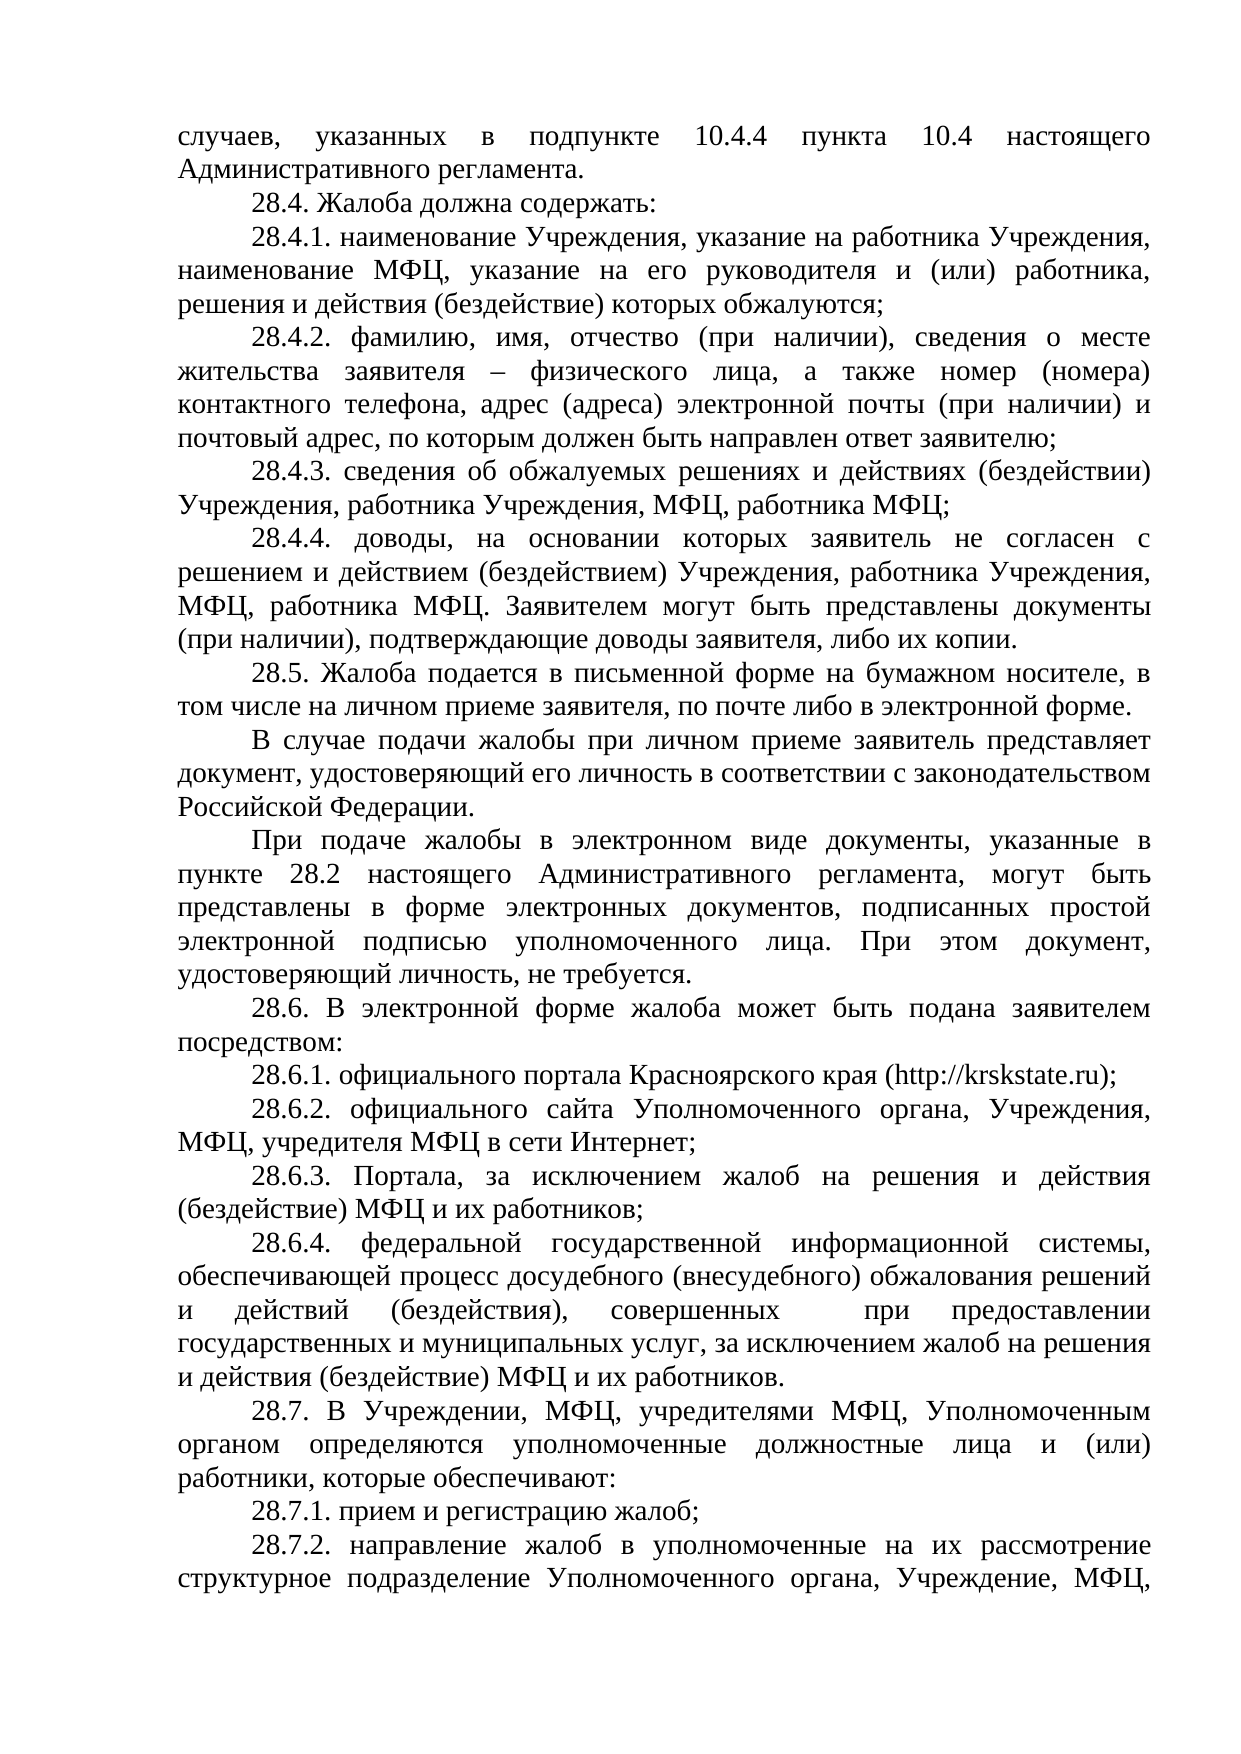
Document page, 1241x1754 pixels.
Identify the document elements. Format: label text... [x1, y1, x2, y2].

text 28.4.4. доводы, на основании которых заявитель не согласен с решением и действием (бездействием) Учреждения, работника Учреждения, МФЦ, работника МФЦ. Заявителем могут быть представлены документы (при наличии), подтверждающие доводы заявителя, либо их копии. [177, 521, 1152, 655]
text 28.7.1. прием и регистрацию жалоб; [177, 1493, 1152, 1527]
text 28.6.3. Портала, за исключением жалоб на решения и действия (бездействие) МФЦ и их работников; [177, 1158, 1152, 1225]
text 28.4. Жалоба должна содержать: [177, 185, 1152, 219]
text 28.6.1. официального портала Красноярского края (http://krskstate.ru); [177, 1057, 1152, 1091]
text 28.4.2. фамилию, имя, отчество (при наличии), сведения о месте жительства заявителя – физического лица, а также номер (номера) контактного телефона, адрес (адреса) электронной почты (при наличии) и почтовый адрес, по которым должен быть направлен ответ заявителю; [177, 319, 1152, 453]
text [177, 118, 1152, 185]
text В случае подачи жалобы при личном приеме заявитель представляет документ, удостоверяющий его личность в соответствии с законодательством Российской Федерации. [177, 722, 1152, 822]
text 28.6.2. официального сайта Уполномоченного органа, Учреждения, МФЦ, учредителя МФЦ в сети Интернет; [177, 1091, 1152, 1158]
text 28.6. В электронной форме жалоба может быть подана заявителем посредством: [177, 990, 1152, 1057]
text 28.5. Жалоба подается в письменной форме на бумажном носителе, в том числе на личном приеме заявителя, по почте либо в электронной форме. [177, 655, 1152, 722]
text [177, 1527, 1152, 1594]
text 28.6.4. федеральной государственной информационной системы, обеспечивающей процесс досудебного (внесудебного) обжалования решений и действий (бездействия), совершенных при предоставлении государственных и муниципальных услуг, за исключением жалоб на решения и действия (бездействие) МФЦ и их работников. [177, 1225, 1152, 1393]
text 28.7. В Учреждении, МФЦ, учредителями МФЦ, Уполномоченным органом определяются уполномоченные должностные лица и (или) работники, которые обеспечивают: [177, 1393, 1152, 1493]
text 28.4.1. наименование Учреждения, указание на работника Учреждения, наименование МФЦ, указание на его руководителя и (или) работника, решения и действия (бездействие) которых обжалуются; [177, 219, 1152, 319]
text При подаче жалобы в электронном виде документы, указанные в пункте 28.2 настоящего Административного регламента, могут быть представлены в форме электронных документов, подписанных простой электронной подписью уполномоченного лица. При этом документ, удостоверяющий личность, не требуется. [177, 822, 1152, 990]
text 28.4.3. сведения об обжалуемых решениях и действиях (бездействии) Учреждения, работника Учреждения, МФЦ, работника МФЦ; [177, 453, 1152, 521]
